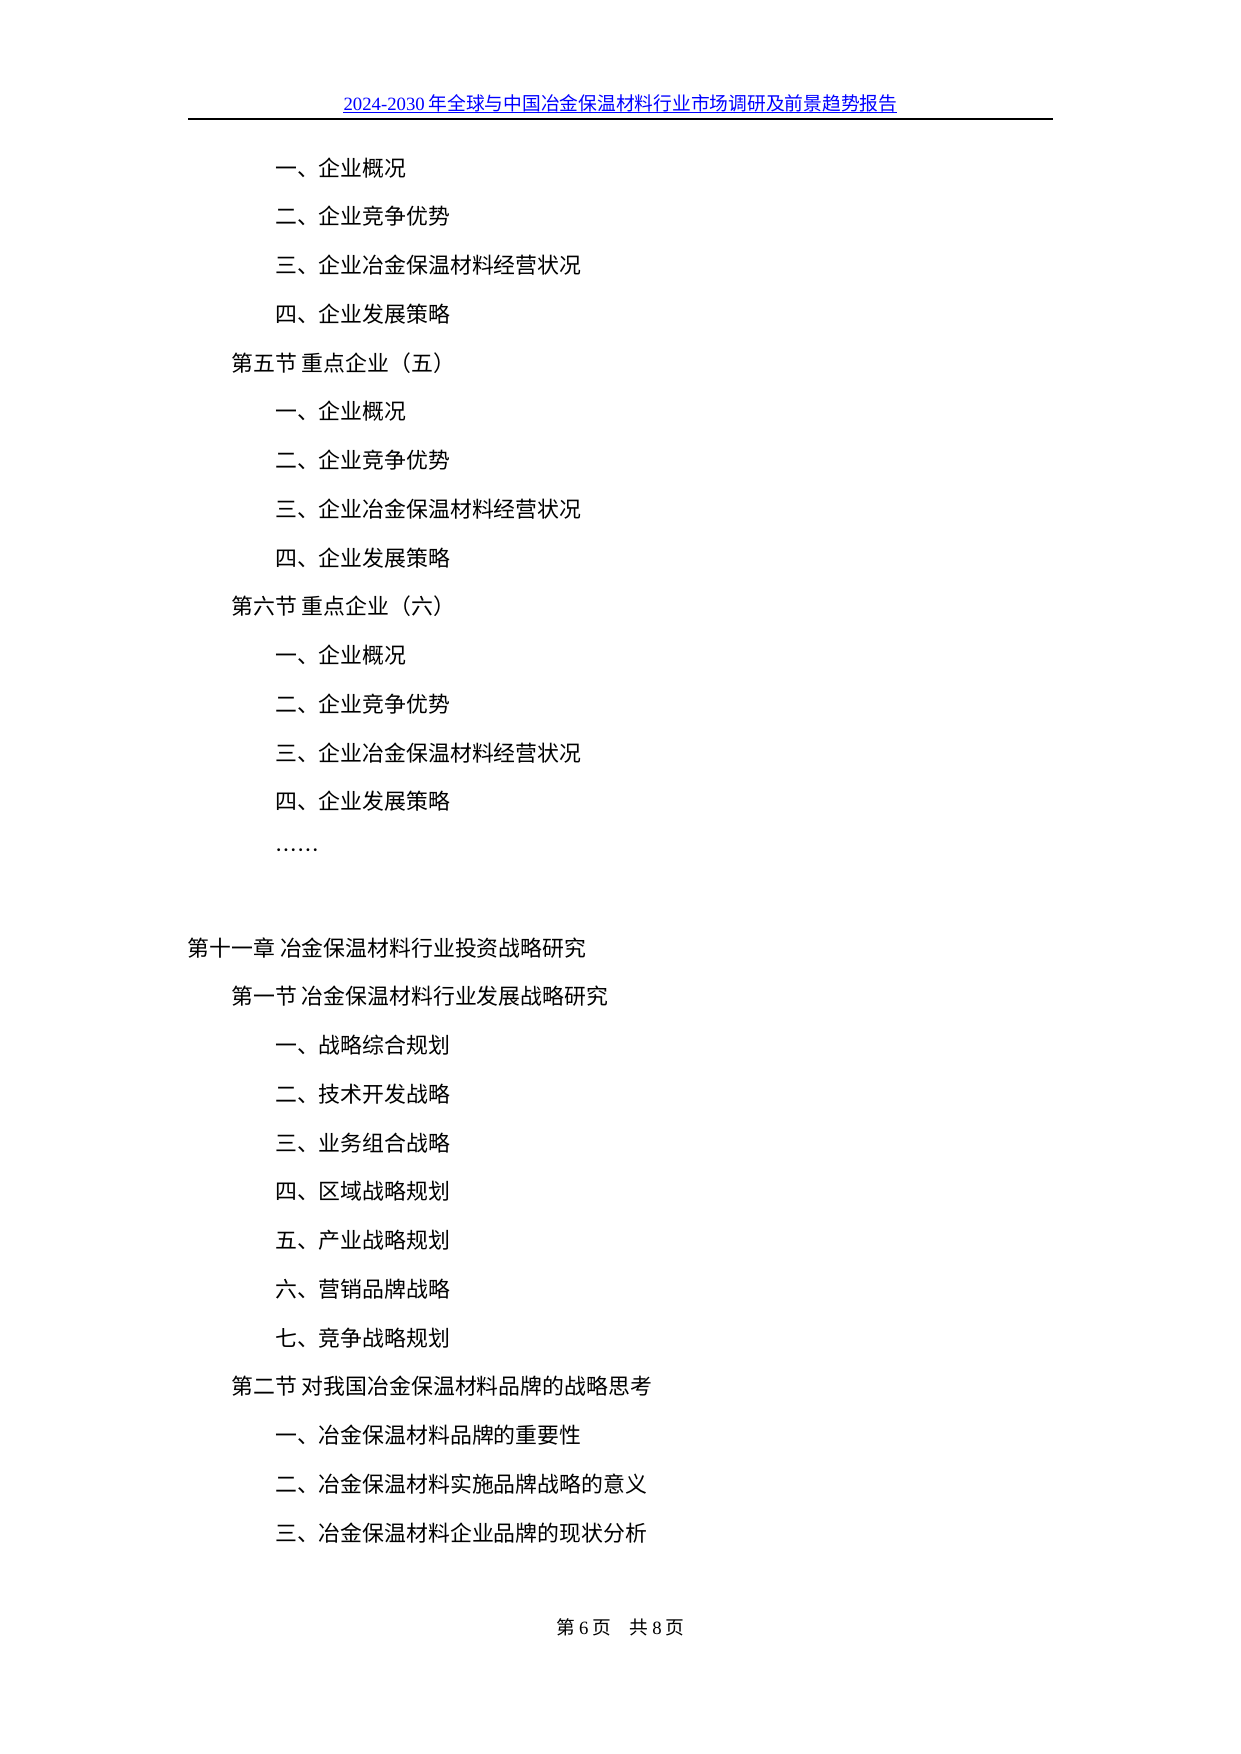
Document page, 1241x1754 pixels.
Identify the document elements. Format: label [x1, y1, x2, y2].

text [187, 150, 1053, 1548]
